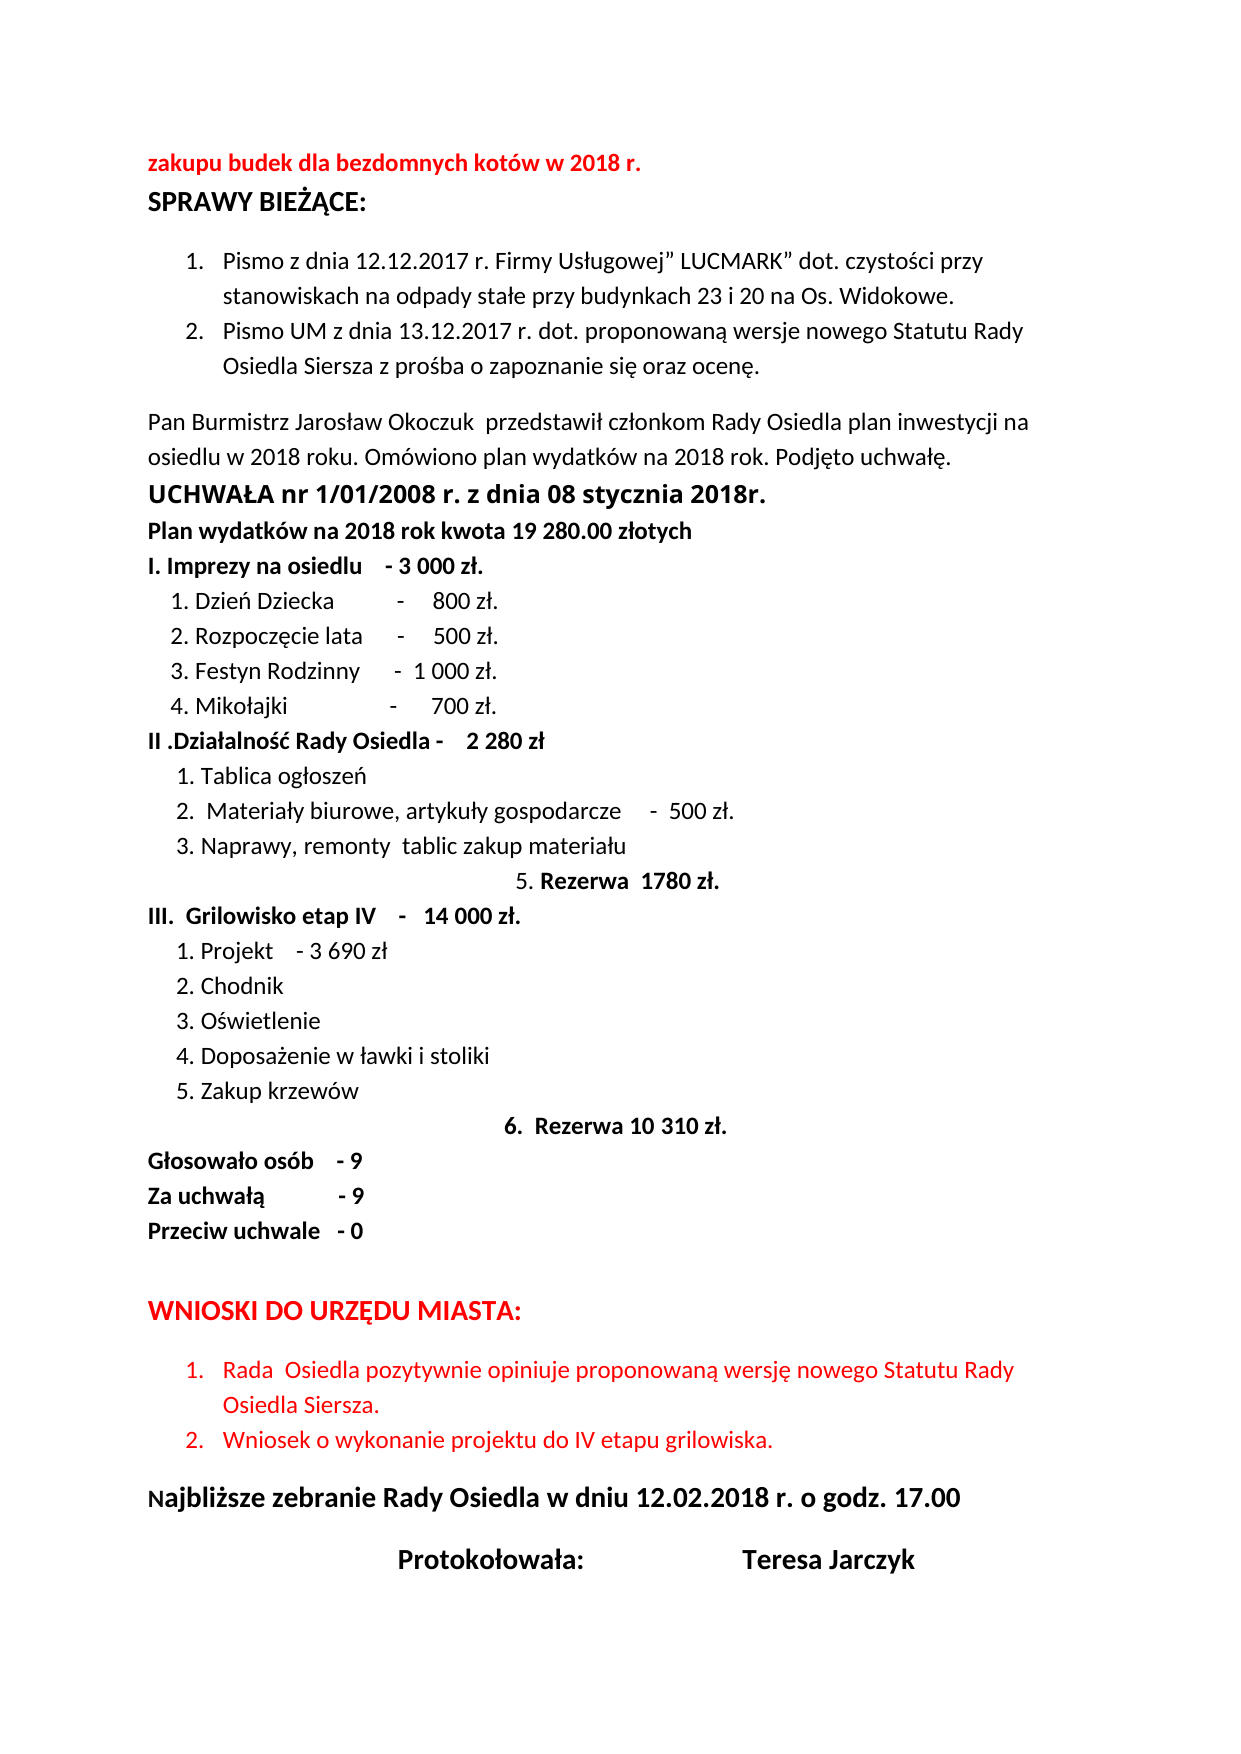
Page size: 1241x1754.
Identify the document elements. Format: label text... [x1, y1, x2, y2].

text Najbliższe zebranie Rady Osiedla w dniu 12.02.2018 r. o godz. 17.00 [148, 1479, 1093, 1515]
list Pismo UM z dnia 13.12.2017 r. dot. proponowaną wersje nowego Statutu Rady Osiedla Siersza z prośba o zapoznanie się oraz ocenę. [185, 315, 1093, 381]
list Rada Osiedla pozytywnie opiniuje proponowaną wersję nowego Statutu Rady Osiedla Siersza. [185, 1354, 1093, 1419]
list Pismo z dnia 12.12.2017 r. Firmy Usługowej” LUCMARK” dot. czystości przy stanowiskach na odpady stałe przy budynkach 23 i 20 na Os. Widokowe. [185, 245, 1093, 311]
text Protokołowała: Teresa Jarczyk [148, 1541, 1093, 1577]
text Pan Burmistrz Jarosław Okoczuk przedstawił członkom Rady Osiedla plan inwestycji na osiedlu w 2018 roku. Omówiono plan wydatków na 2018 rok. Podjęto uchwałę. UCHWAŁA nr 1/01/2008 r. z dnia 08 stycznia 2018r. Plan wydatków na 2018 rok kwota 19 280.00 złotych I. Imprezy na osiedlu - 3 000 zł. 1. Dzień Dziecka - 800 zł. 2. Rozpoczęcie lata - 500 zł. 3. Festyn Rodzinny - 1 000 zł. 4. Mikołajki - 700 zł. II .Działalność Rady Osiedla - 2 280 zł 1. Tablica ogłoszeń 2. Materiały biurowe, artykuły gospodarcze - 500 zł. 3. Naprawy, remonty tablic zakup materiału 5. Rezerwa 1780 zł. III. Grilowisko etap IV - 14 000 zł. 1. Projekt - 3 690 zł 2. Chodnik 3. Oświetlenie 4. Doposażenie w ławki i stoliki 5. Zakup krzewów 6. Rezerwa 10 310 zł. Głosowało osób - 9 Za uchwałą - 9 Przeciw uchwale - 0 WNIOSKI DO URZĘDU MIASTA: [148, 406, 1093, 1328]
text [148, 148, 1093, 219]
list Wniosek o wykonanie projektu do IV etapu grilowiska. [185, 1424, 1093, 1454]
